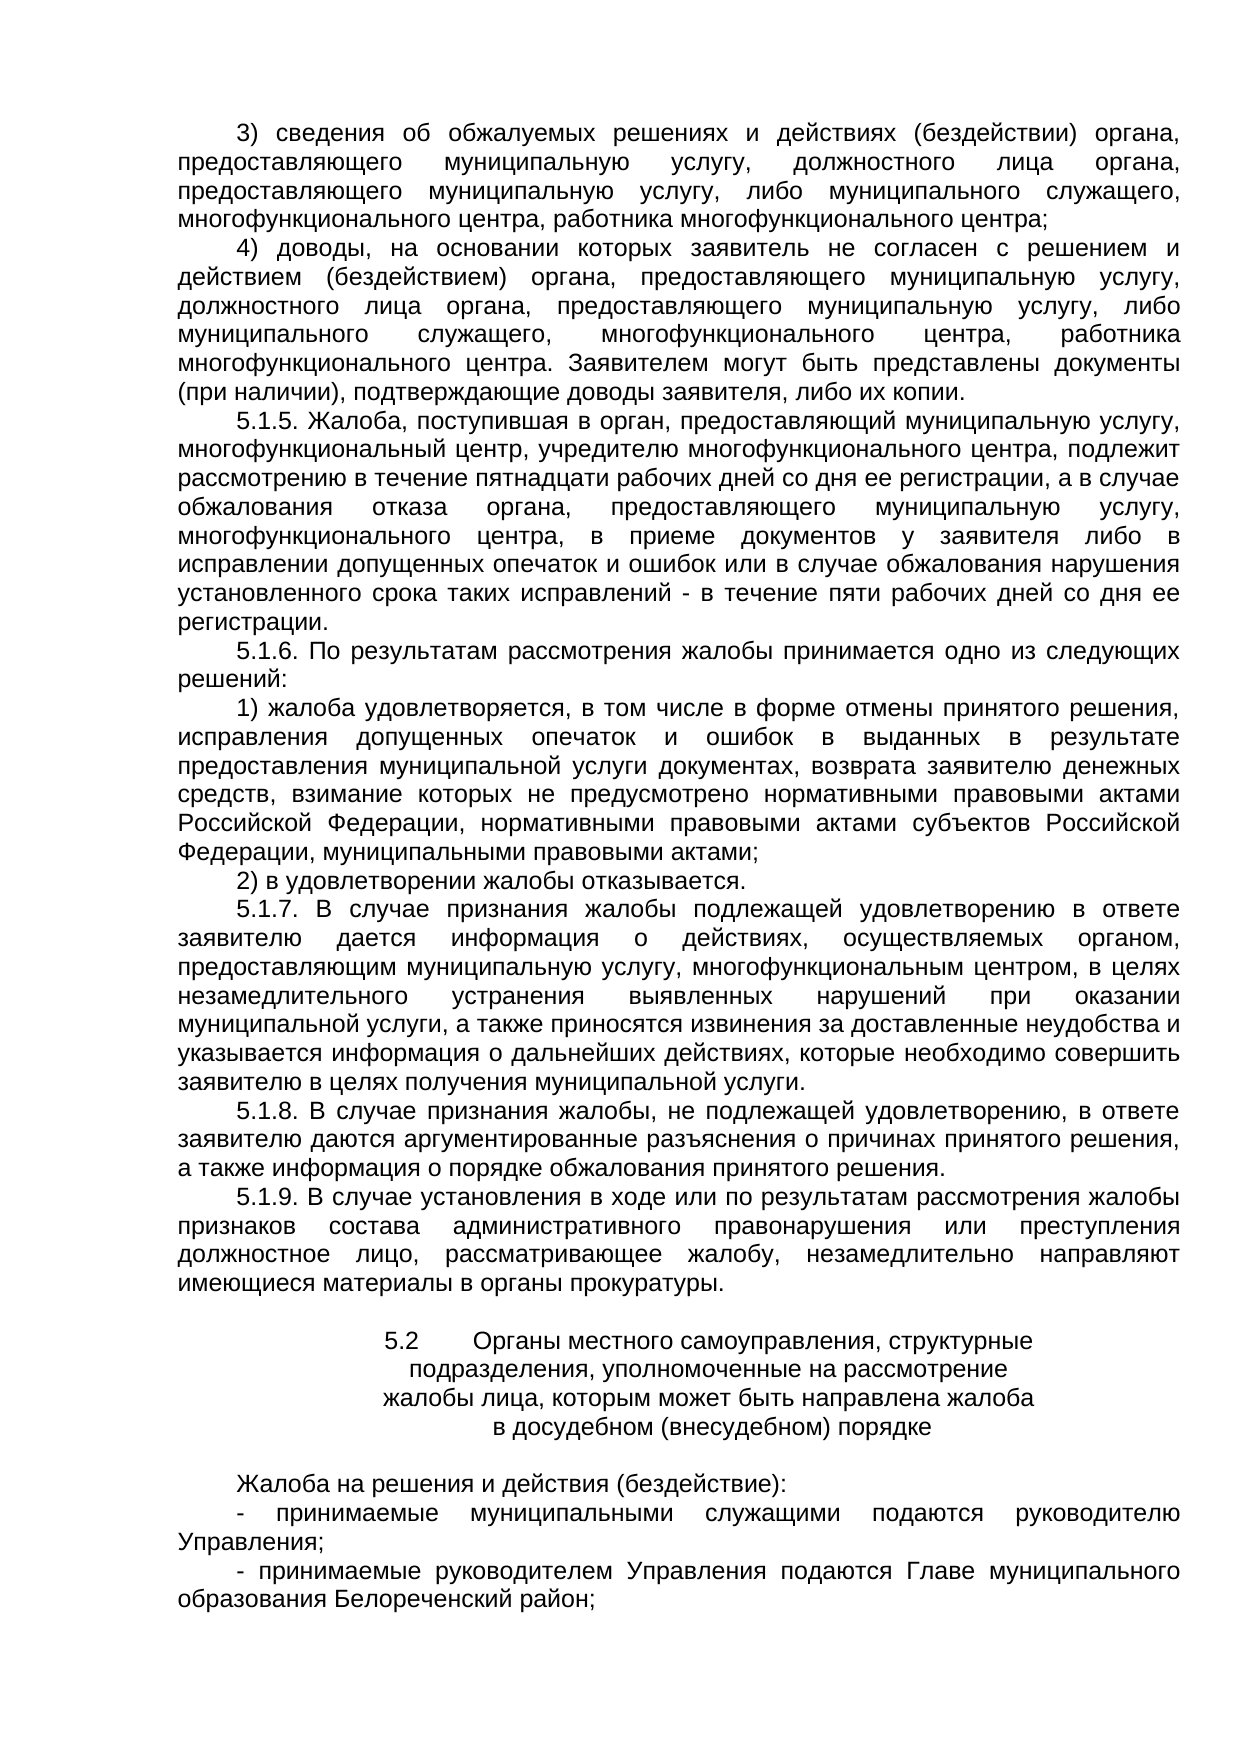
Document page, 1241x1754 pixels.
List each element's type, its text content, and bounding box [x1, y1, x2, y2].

text 5.1.9. В случае установления в ходе или по результатам рассмотрения жалобы признаков состава административного правонарушения или преступления должностное лицо, рассматривающее жалобу, незамедлительно направляют имеющиеся материалы в органы прокуратуры. [177, 1182, 1181, 1297]
text - принимаемые муниципальными служащими подаются руководителю Управления; [177, 1498, 1181, 1556]
text в досудебном (внесудебном) порядке [177, 1412, 1181, 1441]
list Органы местного самоуправления, структурные [177, 1326, 1181, 1354]
text 2) в удовлетворении жалобы отказывается. [177, 866, 1181, 894]
text 5.1.6. По результатам рассмотрения жалобы принимается одно из следующих решений: [177, 636, 1181, 693]
text 5.1.8. В случае признания жалобы, не подлежащей удовлетворению, в ответе заявителю даются аргументированные разъяснения о причинах принятого решения, а также информация о порядке обжалования принятого решения. [177, 1096, 1181, 1182]
text 4) доводы, на основании которых заявитель не согласен с решением и действием (бездействием) органа, предоставляющего муниципальную услугу, должностного лица органа, предоставляющего муниципальную услугу, либо муниципального служащего, многофункционального центра, работника многофункционального центра. Заявителем могут быть представлены документы (при наличии), подтверждающие доводы заявителя, либо их копии. [177, 233, 1181, 406]
text 1) жалоба удовлетворяется, в том числе в форме отмены принятого решения, исправления допущенных опечаток и ошибок в выданных в результате предоставления муниципальной услуги документах, возврата заявителю денежных средств, взимание которых не предусмотрено нормативными правовыми актами Российской Федерации, нормативными правовыми актами субъектов Российской Федерации, муниципальными правовыми актами; [177, 693, 1181, 866]
text - принимаемые руководителем Управления подаются Главе муниципального образования Белореченский район; [177, 1556, 1181, 1613]
text подразделения, уполномоченные на рассмотрение [177, 1354, 1181, 1383]
text 5.1.7. В случае признания жалобы подлежащей удовлетворению в ответе заявителю дается информация о действиях, осуществляемых органом, предоставляющим муниципальную услугу, многофункциональным центром, в целях незамедлительного устранения выявленных нарушений при оказании муниципальной услуги, а также приносятся извинения за доставленные неудобства и указывается информация о дальнейших действиях, которые необходимо совершить заявителю в целях получения муниципальной услуги. [177, 894, 1181, 1096]
text Жалоба на решения и действия (бездействие): [177, 1469, 1181, 1498]
text 5.1.5. Жалоба, поступившая в орган, предоставляющий муниципальную услугу, многофункциональный центр, учредителю многофункционального центра, подлежит рассмотрению в течение пятнадцати рабочих дней со дня ее регистрации, а в случае обжалования отказа органа, предоставляющего муниципальную услугу, многофункционального центра, в приеме документов у заявителя либо в исправлении допущенных опечаток и ошибок или в случае обжалования нарушения установленного срока таких исправлений - в течение пяти рабочих дней со дня ее регистрации. [177, 406, 1181, 636]
text жалобы лица, которым может быть направлена жалоба [177, 1383, 1181, 1412]
text 3) сведения об обжалуемых решениях и действиях (бездействии) органа, предоставляющего муниципальную услугу, должностного лица органа, предоставляющего муниципальную услугу, либо муниципального служащего, многофункционального центра, работника многофункционального центра; [177, 118, 1181, 233]
